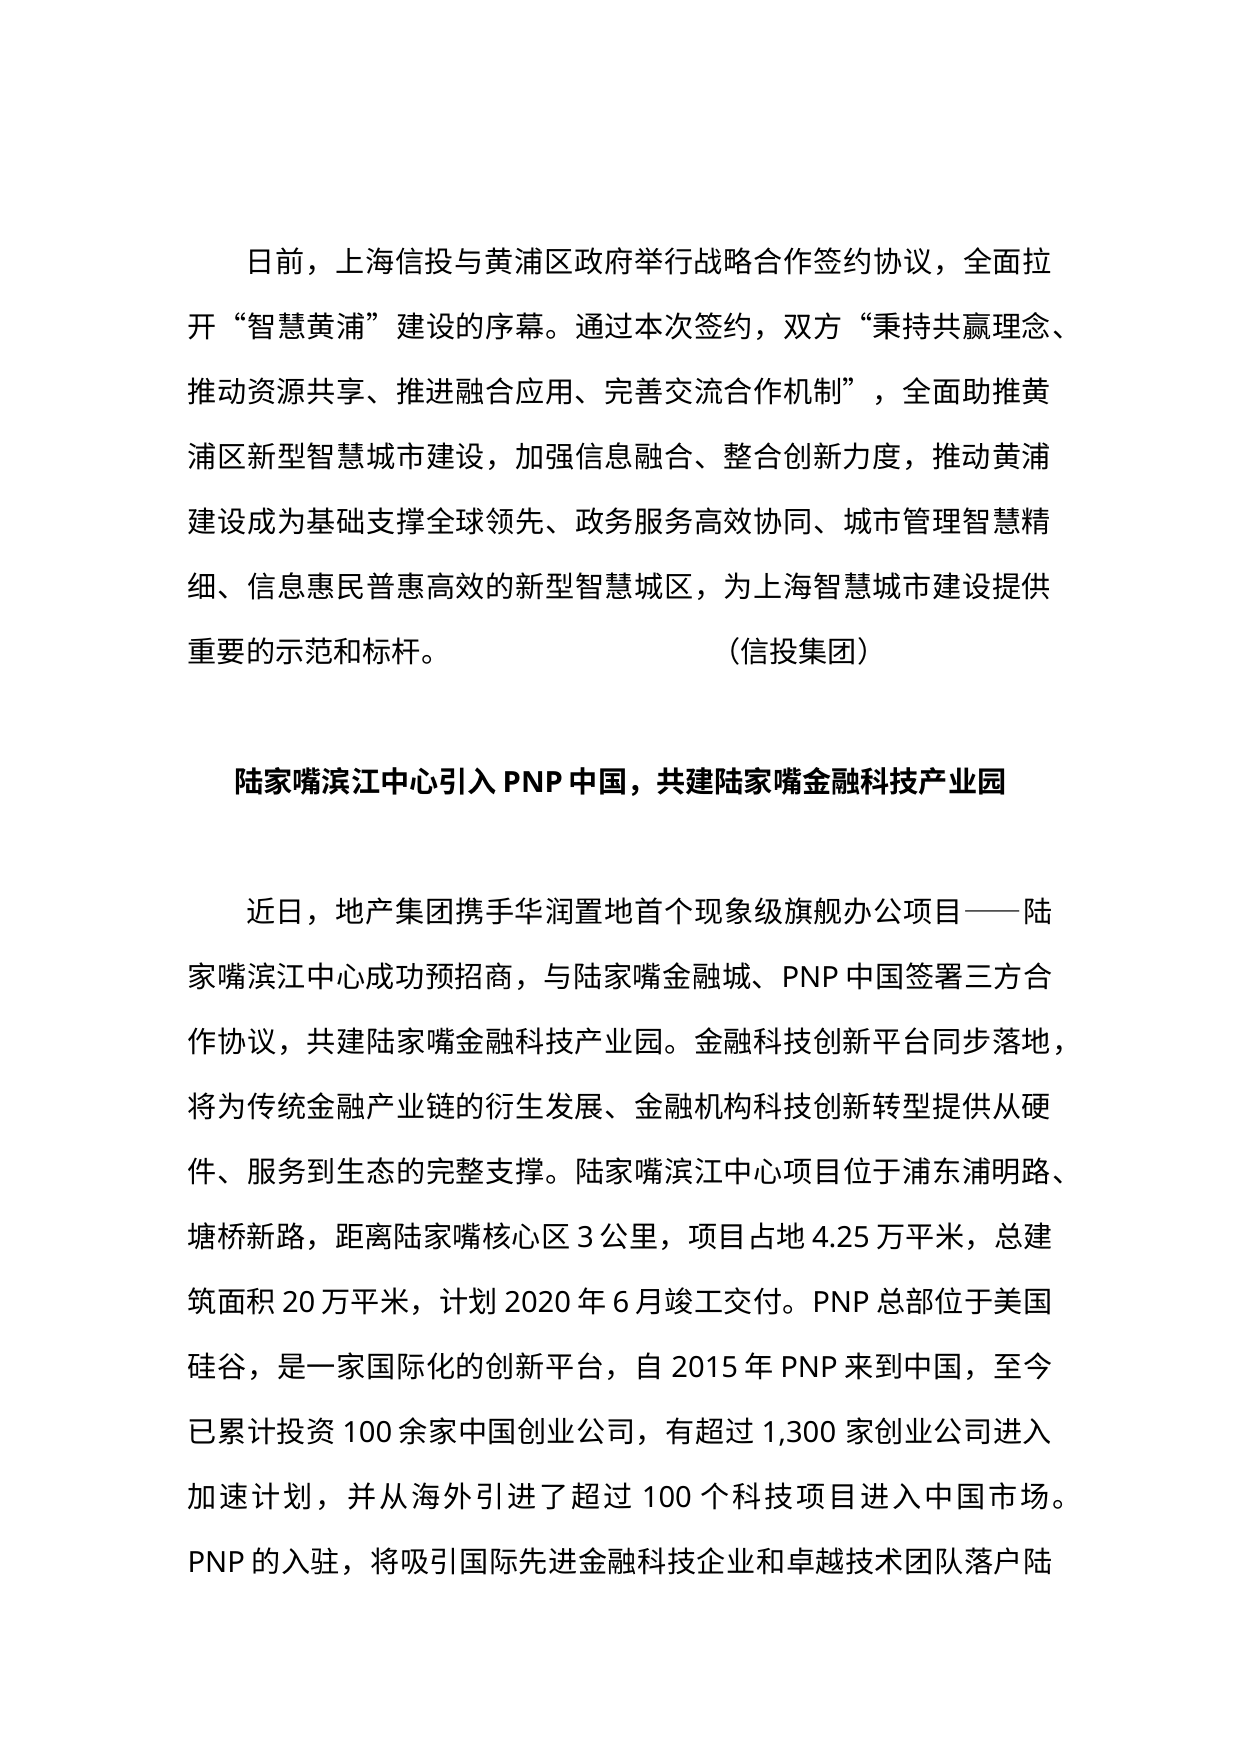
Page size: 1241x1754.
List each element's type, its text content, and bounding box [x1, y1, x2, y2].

text 日前，上海信投与黄浦区政府举行战略合作签约协议，全面拉开“智慧黄浦”建设的序幕。通过本次签约，双方“秉持共赢理念、推动资源共享、推进融合应用、完善交流合作机制”，全面助推黄浦区新型智慧城市建设，加强信息融合、整合创新力度，推动黄浦建设成为基础支撑全球领先、政务服务高效协同、城市管理智慧精细、信息惠民普惠高效的新型智慧城区，为上海智慧城市建设提供重要的示范和标杆。 （信投集团） [187, 227, 1053, 682]
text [187, 877, 1053, 1592]
text 陆家嘴滨江中心引入PNP中国，共建陆家嘴金融科技产业园 [187, 747, 1053, 812]
